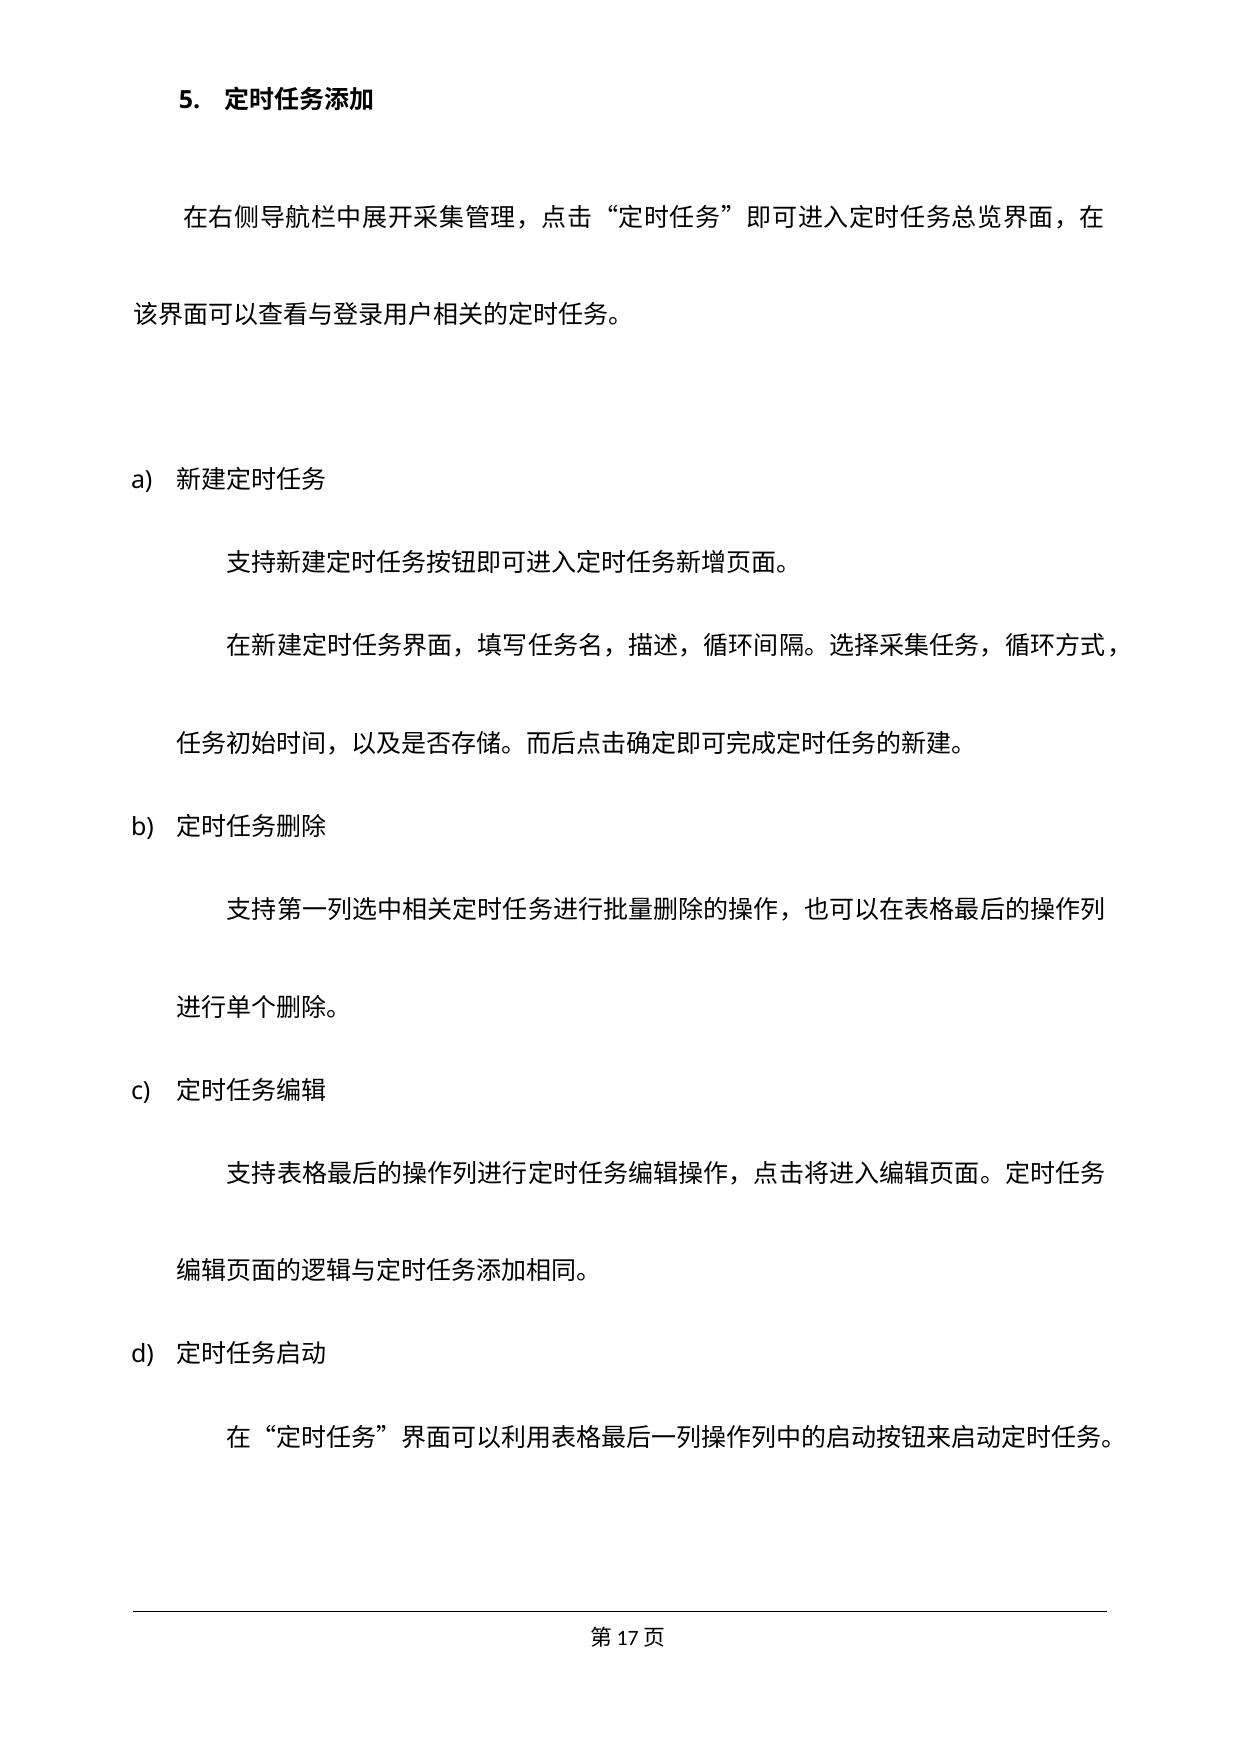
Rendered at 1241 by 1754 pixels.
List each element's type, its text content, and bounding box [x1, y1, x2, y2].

list 新建定时任务 [131, 445, 1107, 510]
text 在“定时任务”界面可以利用表格最后一列操作列中的启动按钮来启动定时任务。 [177, 1403, 1107, 1468]
text 支持第一列选中相关定时任务进行批量删除的操作，也可以在表格最后的操作列进行单个删除。 [177, 875, 1107, 1038]
text 支持新建定时任务按钮即可进入定时任务新增页面。 [177, 528, 1107, 593]
text 在新建定时任务界面，填写任务名，描述，循环间隔。选择采集任务，循环方式，任务初始时间，以及是否存储。而后点击确定即可完成定时任务的新建。 [177, 611, 1107, 774]
text 支持表格最后的操作列进行定时任务编辑操作，点击将进入编辑页面。定时任务编辑页面的逻辑与定时任务添加相同。 [177, 1139, 1107, 1301]
list 定时任务启动 [131, 1319, 1107, 1384]
list 定时任务编辑 [131, 1056, 1107, 1121]
list 定时任务添加 [179, 65, 1107, 130]
list 定时任务删除 [131, 792, 1107, 857]
text 在右侧导航栏中展开采集管理，点击“定时任务”即可进入定时任务总览界面，在该界面可以查看与登录用户相关的定时任务。 [133, 183, 1107, 345]
